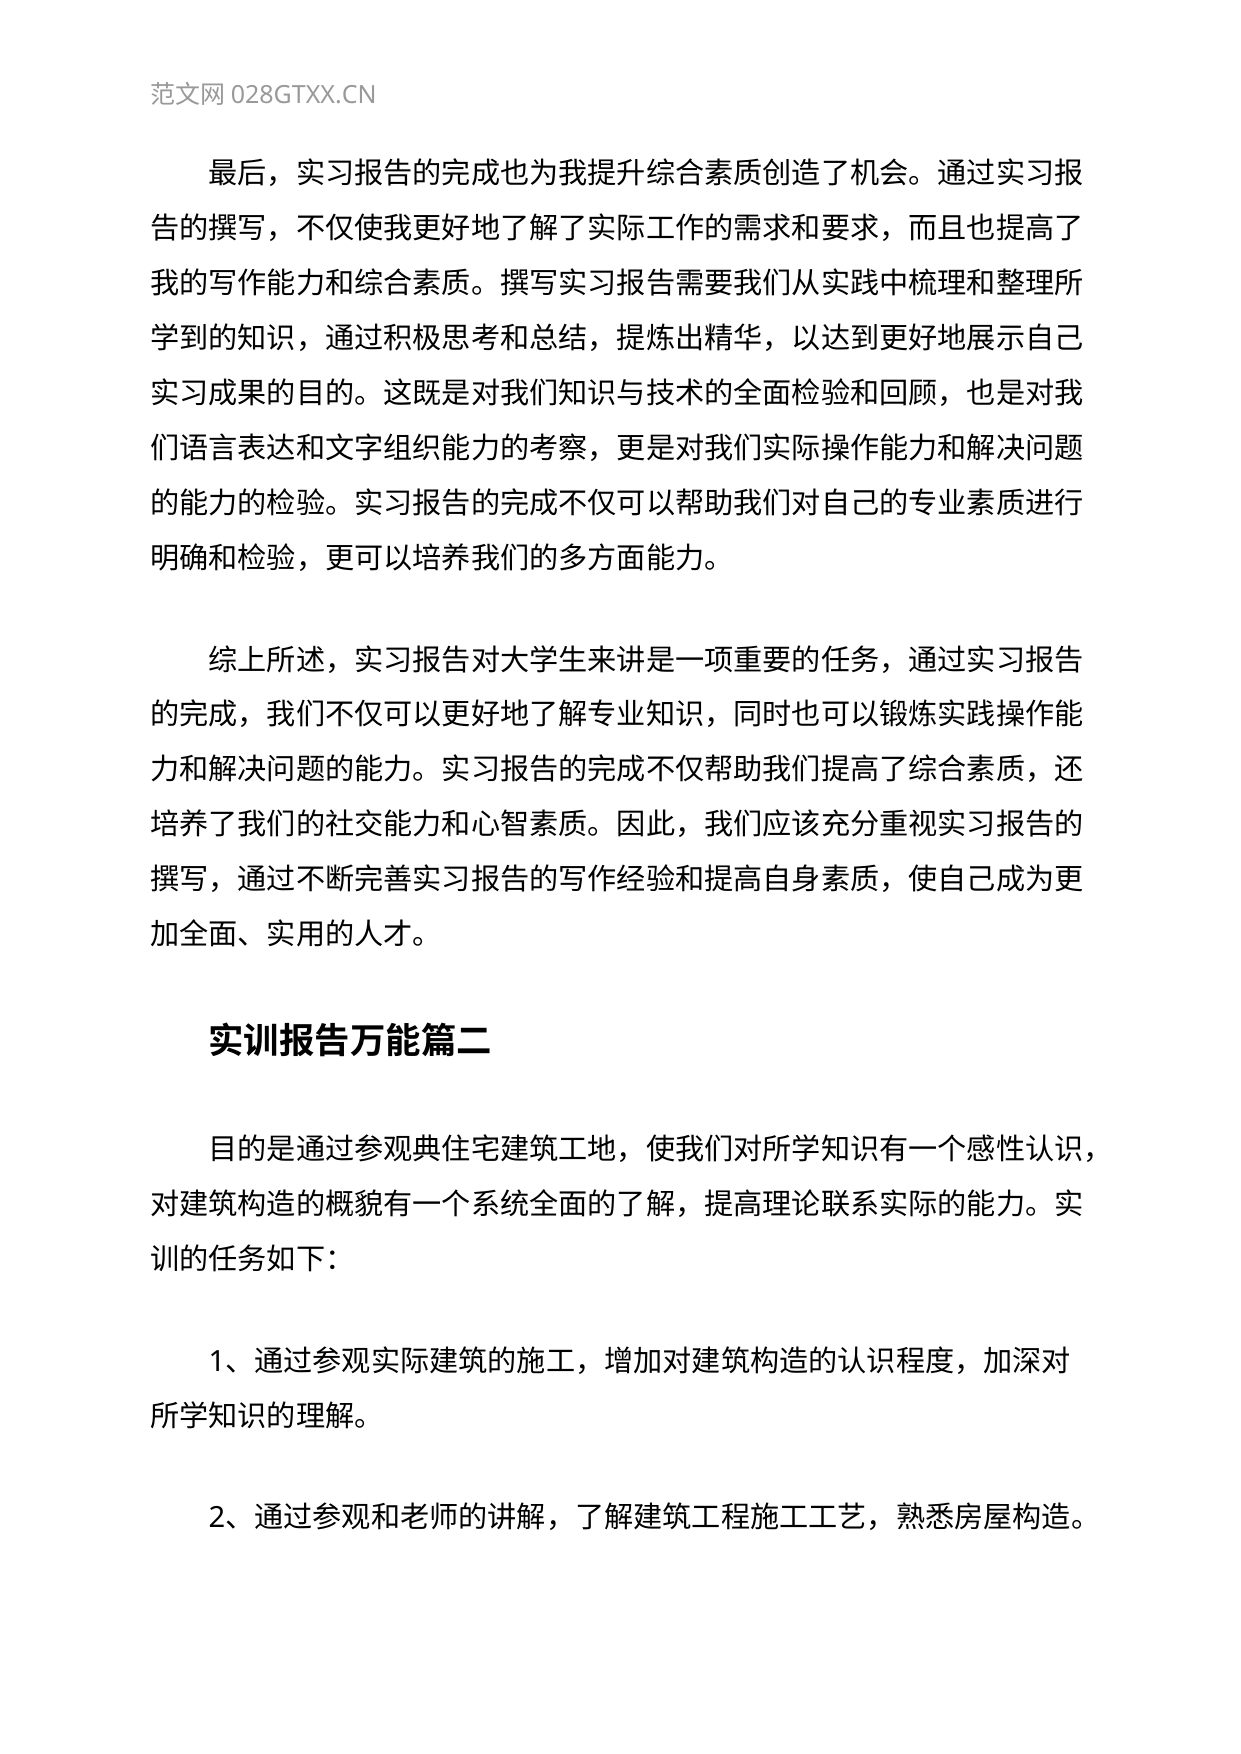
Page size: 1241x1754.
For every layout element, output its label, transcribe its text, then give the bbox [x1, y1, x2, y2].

text 目的是通过参观典住宅建筑工地，使我们对所学知识有一个感性认识，对建筑构造的概貌有一个系统全面的了解，提高理论联系实际的能力。实训的任务如下： [150, 1126, 1090, 1278]
text 1、通过参观实际建筑的施工，增加对建筑构造的认识程度，加深对所学知识的理解。 [150, 1337, 1090, 1434]
text 2、通过参观和老师的讲解，了解建筑工程施工工艺，熟悉房屋构造。 [150, 1494, 1090, 1536]
text 综上所述，实习报告对大学生来讲是一项重要的任务，通过实习报告的完成，我们不仅可以更好地了解专业知识，同时也可以锻炼实践操作能力和解决问题的能力。实习报告的完成不仅帮助我们提高了综合素质，还培养了我们的社交能力和心智素质。因此，我们应该充分重视实习报告的撰写，通过不断完善实习报告的写作经验和提高自身素质，使自己成为更加全面、实用的人才。 [150, 636, 1090, 953]
text 实训报告万能篇二 [150, 1012, 1090, 1063]
text 最后，实习报告的完成也为我提升综合素质创造了机会。通过实习报告的撰写，不仅使我更好地了解了实际工作的需求和要求，而且也提高了我的写作能力和综合素质。撰写实习报告需要我们从实践中梳理和整理所学到的知识，通过积极思考和总结，提炼出精华，以达到更好地展示自己实习成果的目的。这既是对我们知识与技术的全面检验和回顾，也是对我们语言表达和文字组织能力的考察，更是对我们实际操作能力和解决问题的能力的检验。实习报告的完成不仅可以帮助我们对自己的专业素质进行明确和检验，更可以培养我们的多方面能力。 [150, 150, 1090, 577]
